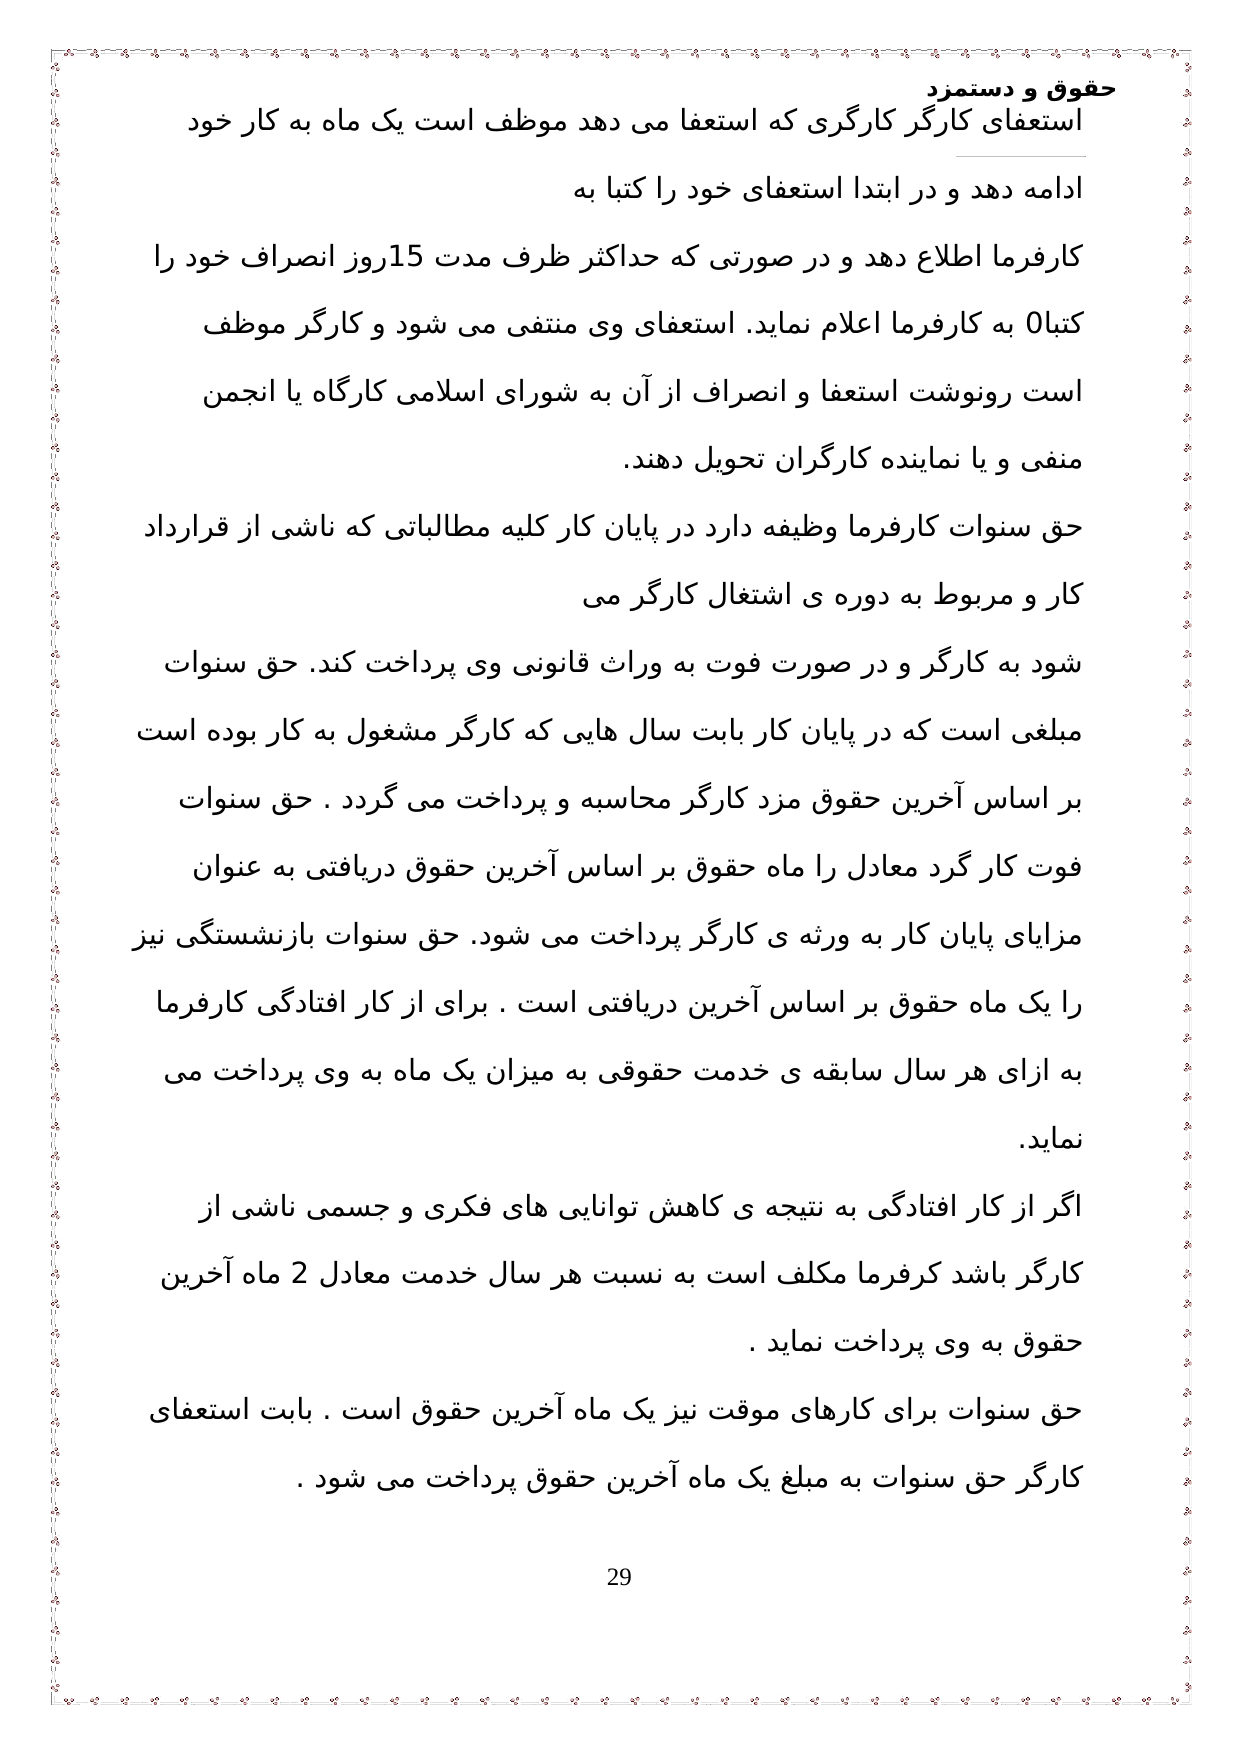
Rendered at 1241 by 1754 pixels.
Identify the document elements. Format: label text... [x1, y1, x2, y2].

text حقوق و دستمزد [123, 74, 1117, 102]
text 29 [123, 1562, 632, 1591]
text حق سنوات برای کارهای موقت نیز یک ماه آخرین حقوق است . بابت استعفای کارگر حق سنوات به مبلغ یک ماه آخرین حقوق پرداخت می شود . [127, 1392, 1084, 1494]
text حق سنوات کارفرما وظیفه دارد در پایان کار کلیه مطالباتی که ناشی از قرارداد کار و مربوط به دوره ی اشتغال کارگر می [142, 510, 1085, 612]
picture [50, 49, 1192, 1705]
text شود به کارگر و در صورت فوت به وراث قانونی وی پرداخت کند. حق سنوات مبلغی است که در پایان کار بابت سال هایی که کارگر مشغول به کار بوده است بر اساس آخرین حقوق مزد کارگر محاسبه و پرداخت می گردد . حق سنوات فوت کار گرد معادل را ماه حقوق بر اساس آخرین حقوق دریافتی به عنوان مزایای پایان کار به ورثه ی کارگر پرداخت می شود. حق سنوات بازنشستگی نیز را یک ماه حقوق بر اساس آخرین دریافتی است . برای از کار افتادگی کارفرما به ازای هر سال سابقه ی خدمت حقوقی به میزان یک ماه به وی پرداخت می نماید. [123, 646, 1084, 1155]
text اگر از کار افتادگی به نتیجه ی کاهش توانایی های فکری و جسمی ناشی از کارگر باشد کرفرما مکلف است به نسبت هر سال خدمت معادل 2 ماه آخرین حقوق به وی پرداخت نماید . [135, 1189, 1084, 1358]
text کارفرما اطلاع دهد و در صورتی که حداکثر ظرف مدت 15روز انصراف خود را کتبا0 به کارفرما اعلام نماید. استعفای وی منتفی می شود و کارگر موظف است رونوشت استعفا و انصراف از آن به شورای اسلامی کارگاه یا انجمن منفی و یا نماینده کارگران تحویل دهند. [133, 239, 1084, 476]
text استعفای کارگر کارگری که استعفا می دهد موظف است یک ماه به کار خود ادامه دهد و در ابتدا استعفای خود را کتبا به [171, 103, 1084, 205]
